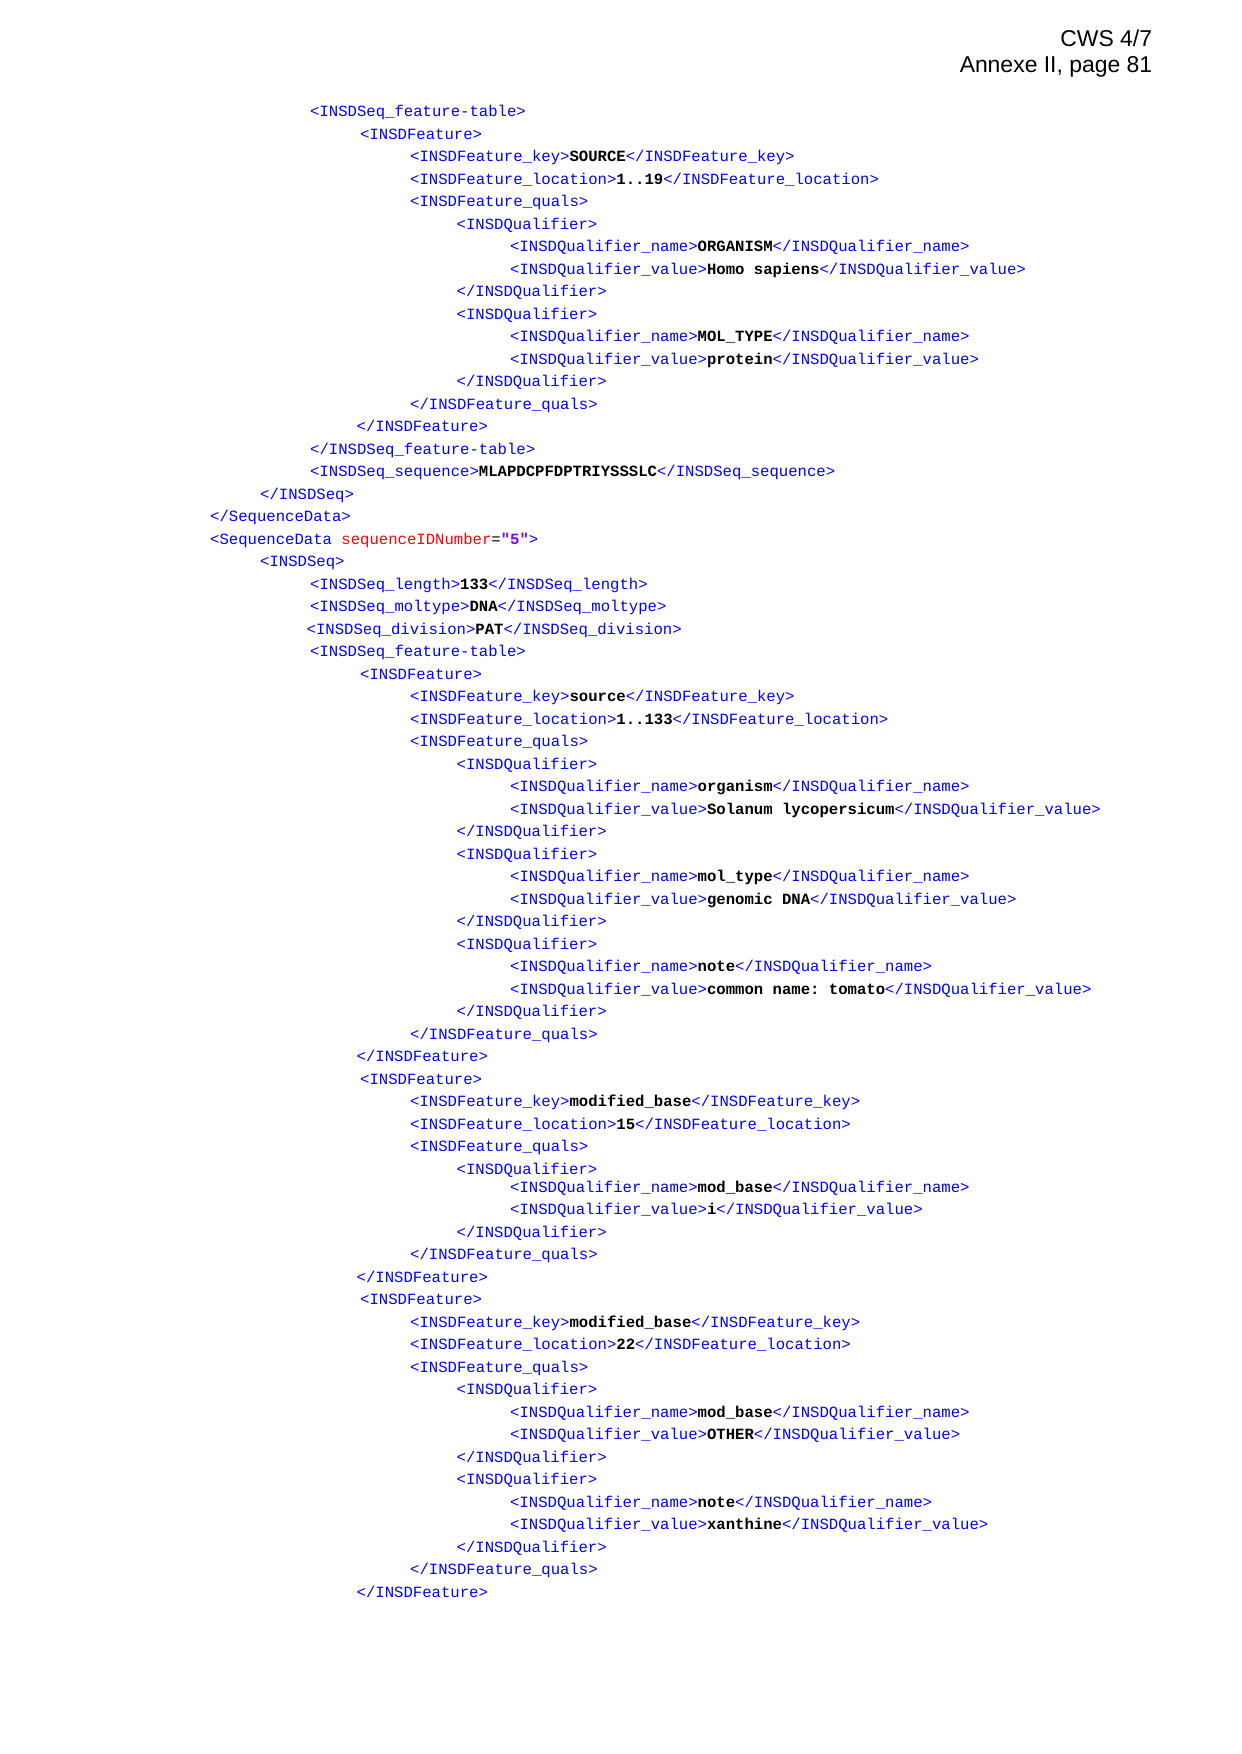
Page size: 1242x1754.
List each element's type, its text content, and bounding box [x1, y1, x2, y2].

text <INSDQualifier_name>mod_base</INSDQualifier_name> [510, 1404, 1152, 1422]
text <INSDFeature> [360, 126, 1152, 144]
text <INSDFeature_quals> [410, 1359, 1152, 1377]
text <INSDQualifier> [456, 756, 1152, 774]
text </INSDFeature_quals> [410, 1247, 1152, 1264]
text <INSDFeature_key>SOURCE</INSDFeature_key> [410, 149, 1152, 167]
text <INSDQualifier> [456, 1472, 1152, 1489]
text <INSDQualifier> [456, 216, 1152, 234]
text </INSDFeature> [356, 1269, 1152, 1287]
text <INSDQualifier_value>Homo sapiens</INSDQualifier_value> [510, 261, 1152, 279]
text <INSDQualifier_name>organism</INSDQualifier_name> [510, 779, 1152, 797]
text <INSDQualifier_value>common name: tomato</INSDQualifier_value> [510, 981, 1152, 999]
text <INSDFeature_location>22</INSDFeature_location> [410, 1337, 1152, 1354]
text </INSDFeature_quals> [410, 1562, 1152, 1579]
text <INSDQualifier> [456, 1161, 1152, 1179]
text <INSDQualifier_value>protein</INSDQualifier_value> [510, 351, 1152, 369]
text <INSDFeature_location>15</INSDFeature_location> [410, 1116, 1152, 1134]
text <INSDQualifier_name>note</INSDQualifier_name> [510, 959, 1152, 977]
text <INSDSeq_moltype>DNA</INSDSeq_moltype> [310, 599, 1152, 617]
text <INSDFeature_quals> [410, 1139, 1152, 1157]
text </INSDFeature_quals> [410, 1026, 1152, 1044]
text </INSDQualifier> [456, 1004, 1152, 1022]
text <SequenceData sequenceIDNumber="5"> [210, 531, 1152, 549]
text <INSDSeq_length>133</INSDSeq_length> [310, 576, 1152, 594]
text </INSDQualifier> [456, 914, 1152, 932]
text <INSDQualifier_value>genomic DNA</INSDQualifier_value> [510, 891, 1152, 909]
text <INSDSeq_sequence>MLAPDCPFDPTRIYSSSLC</INSDSeq_sequence> [310, 464, 1152, 482]
text </SequenceData> [210, 509, 1152, 527]
text </INSDFeature_quals> [410, 396, 1152, 414]
text <INSDFeature_location>1..133</INSDFeature_location> [410, 711, 1152, 729]
text <INSDQualifier> [456, 1382, 1152, 1399]
text <INSDSeq_feature-table> [310, 104, 1152, 122]
text <INSDFeature_location>1..19</INSDFeature_location> [410, 171, 1152, 189]
text <INSDQualifier_value>OTHER</INSDQualifier_value> [510, 1427, 1152, 1444]
text <INSDQualifier> [456, 306, 1152, 324]
text <INSDQualifier> [456, 846, 1152, 864]
text <INSDFeature> [360, 666, 1152, 684]
text <INSDFeature_quals> [410, 194, 1152, 212]
text </INSDQualifier> [456, 1539, 1152, 1557]
text <INSDFeature_quals> [410, 734, 1152, 752]
text </INSDQualifier> [456, 1224, 1152, 1242]
text </INSDFeature> [356, 1584, 1152, 1602]
text <INSDFeature> [360, 1071, 1152, 1089]
text <INSDFeature> [360, 1292, 1152, 1309]
text </INSDFeature> [356, 1049, 1152, 1067]
text <INSDFeature_key>modified_base</INSDFeature_key> [410, 1314, 1152, 1332]
text <INSDFeature_key>modified_base</INSDFeature_key> [410, 1094, 1152, 1112]
text <INSDQualifier_name>note</INSDQualifier_name> [510, 1494, 1152, 1512]
text <INSDQualifier_value>xanthine</INSDQualifier_value> [510, 1517, 1152, 1534]
text </INSDQualifier> [456, 284, 1152, 302]
text <INSDQualifier_value>i</INSDQualifier_value> [510, 1202, 1152, 1219]
text <INSDQualifier_name>mol_type</INSDQualifier_name> [510, 869, 1152, 887]
text <INSDQualifier_name>ORGANISM</INSDQualifier_name> [510, 239, 1152, 257]
text </INSDQualifier> [456, 824, 1152, 842]
text </INSDQualifier> [456, 1449, 1152, 1467]
text <INSDQualifier> [456, 936, 1152, 954]
text <INSDQualifier_value>Solanum lycopersicum</INSDQualifier_value> [510, 801, 1152, 819]
text </INSDFeature> [356, 419, 1152, 437]
text <INSDQualifier_name>MOL_TYPE</INSDQualifier_name> [510, 329, 1152, 347]
text <INSDSeq> [260, 554, 1152, 572]
text <INSDSeq_division>PAT</INSDSeq_division> [306, 621, 1152, 639]
text <INSDFeature_key>source</INSDFeature_key> [410, 689, 1152, 707]
text </INSDQualifier> [456, 374, 1152, 392]
text <INSDSeq_feature-table> [310, 644, 1152, 662]
text <INSDQualifier_name>mod_base</INSDQualifier_name> [510, 1179, 1152, 1197]
text </INSDSeq> [260, 486, 1152, 504]
text </INSDSeq_feature-table> [310, 441, 1152, 459]
